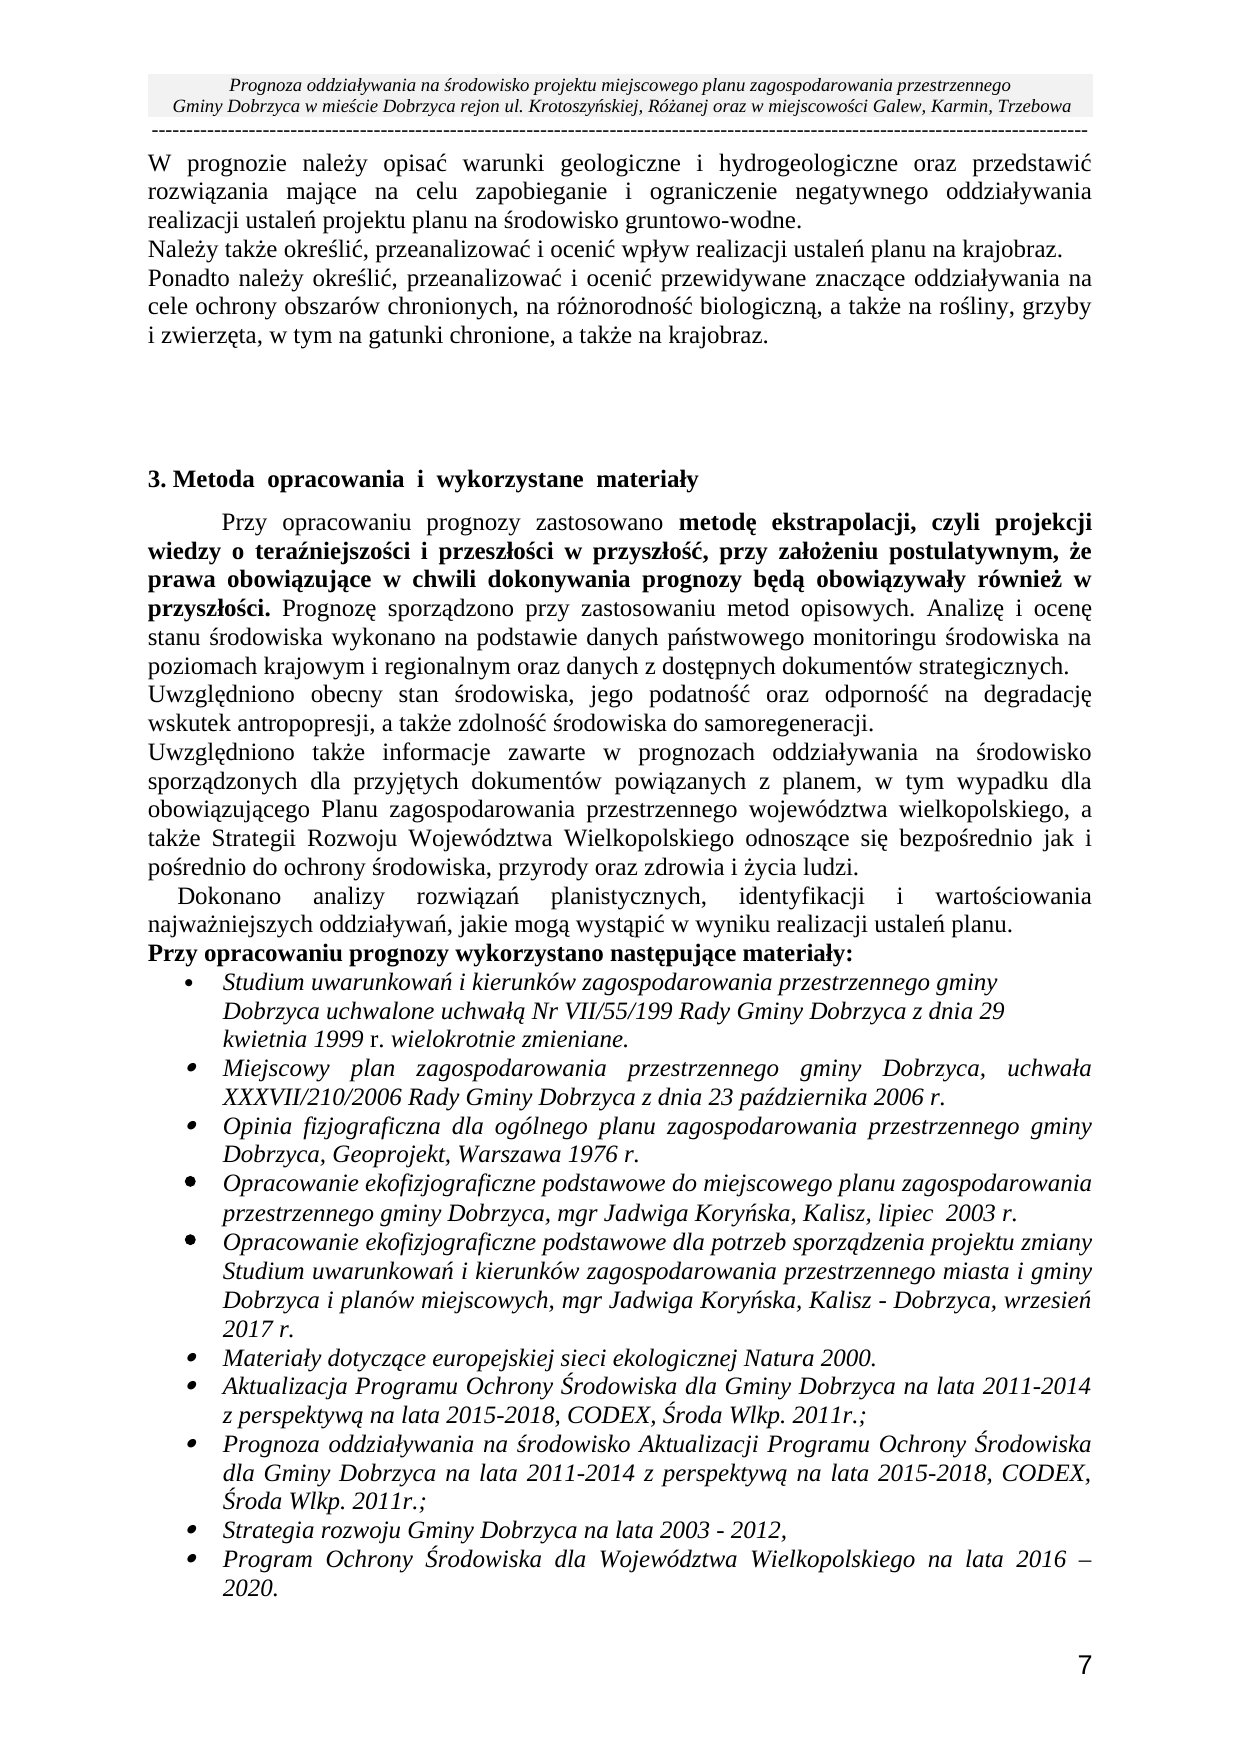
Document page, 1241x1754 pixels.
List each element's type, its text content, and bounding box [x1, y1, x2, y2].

text Uwzględniono obecny stan środowiska, jego podatność oraz odporność na degradację wskutek antropopresji, a także zdolność środowiska do samoregeneracji. [148, 679, 1093, 737]
text 3. Metoda opracowania i wykorzystane materiały [148, 464, 1093, 493]
text Należy także określić, przeanalizować i ocenić wpływ realizacji ustaleń planu na krajobraz. [148, 234, 1093, 263]
list Miejscowy plan zagospodarowania przestrzennego gminy Dobrzyca, uchwała XXXVII/210/2006 Rady Gminy Dobrzyca z dnia 23 października 2006 r. [185, 1053, 1093, 1111]
text W prognozie należy opisać warunki geologiczne i hydrogeologiczne oraz przedstawić rozwiązania mające na celu zapobieganie i ograniczenie negatywnego oddziaływania realizacji ustaleń projektu planu na środowisko gruntowo-wodne. [148, 148, 1093, 234]
list Studium uwarunkowań i kierunków zagospodarowania przestrzennego gminy Dobrzyca uchwalone uchwałą Nr VII/55/199 Rady Gminy Dobrzyca z dnia 29 kwietnia 1999 r. wielokrotnie zmieniane. [185, 967, 1090, 1053]
text Przy opracowaniu prognozy zastosowano metodę ekstrapolacji, czyli projekcji wiedzy o teraźniejszości i przeszłości w przyszłość, przy założeniu postulatywnym, że prawa obowiązujące w chwili dokonywania prognozy będą obowiązywały również w przyszłości. Prognozę sporządzono przy zastosowaniu metod opisowych. Analizę i ocenę stanu środowiska wykonano na podstawie danych państwowego monitoringu środowiska na poziomach krajowym i regionalnym oraz danych z dostępnych dokumentów strategicznych. [148, 507, 1093, 679]
text Ponadto należy określić, przeanalizować i ocenić przewidywane znaczące oddziaływania na cele ochrony obszarów chronionych, na różnorodność biologiczną, a także na rośliny, grzyby i zwierzęta, w tym na gatunki chronione, a także na krajobraz. [148, 263, 1093, 349]
text Uwzględniono także informacje zawarte w prognozach oddziaływania na środowisko sporządzonych dla przyjętych dokumentów powiązanych z planem, w tym wypadku dla obowiązującego Planu zagospodarowania przestrzennego województwa wielkopolskiego, a także Strategii Rozwoju Województwa Wielkopolskiego odnoszące się bezpośrednio jak i pośrednio do ochrony środowiska, przyrody oraz zdrowia i życia ludzi. [148, 737, 1093, 881]
list Aktualizacja Programu Ochrony Środowiska dla Gminy Dobrzyca na lata 2011-2014 z perspektywą na lata 2015-2018, CODEX, Środa Wlkp. 2011r.; [185, 1371, 1093, 1429]
list Opinia fizjograficzna dla ogólnego planu zagospodarowania przestrzennego gminy Dobrzyca, Geoprojekt, Warszawa 1976 r. [185, 1111, 1093, 1168]
list Prognoza oddziaływania na środowisko Aktualizacji Programu Ochrony Środowiska dla Gminy Dobrzyca na lata 2011-2014 z perspektywą na lata 2015-2018, CODEX, Środa Wlkp. 2011r.; [185, 1429, 1093, 1515]
list Opracowanie ekofizjograficzne podstawowe dla potrzeb sporządzenia projektu zmiany Studium uwarunkowań i kierunków zagospodarowania przestrzennego miasta i gminy Dobrzyca i planów miejscowych, mgr Jadwiga Koryńska, Kalisz - Dobrzyca, wrzesień 2017 r. [185, 1227, 1093, 1343]
text Przy opracowaniu prognozy wykorzystano następujące materiały: [148, 938, 1093, 967]
list Strategia rozwoju Gminy Dobrzyca na lata 2003 - 2012, [185, 1515, 1093, 1544]
text Dokonano analizy rozwiązań planistycznych, identyfikacji i wartościowania najważniejszych oddziaływań, jakie mogą wystąpić w wyniku realizacji ustaleń planu. [148, 881, 1093, 938]
list Opracowanie ekofizjograficzne podstawowe do miejscowego planu zagospodarowania przestrzennego gminy Dobrzyca, mgr Jadwiga Koryńska, Kalisz, lipiec 2003 r. [185, 1168, 1093, 1227]
list Program Ochrony Środowiska dla Województwa Wielkopolskiego na lata 2016 – 2020. [185, 1544, 1093, 1601]
list Materiały dotyczące europejskiej sieci ekologicznej Natura 2000. [185, 1343, 1093, 1371]
